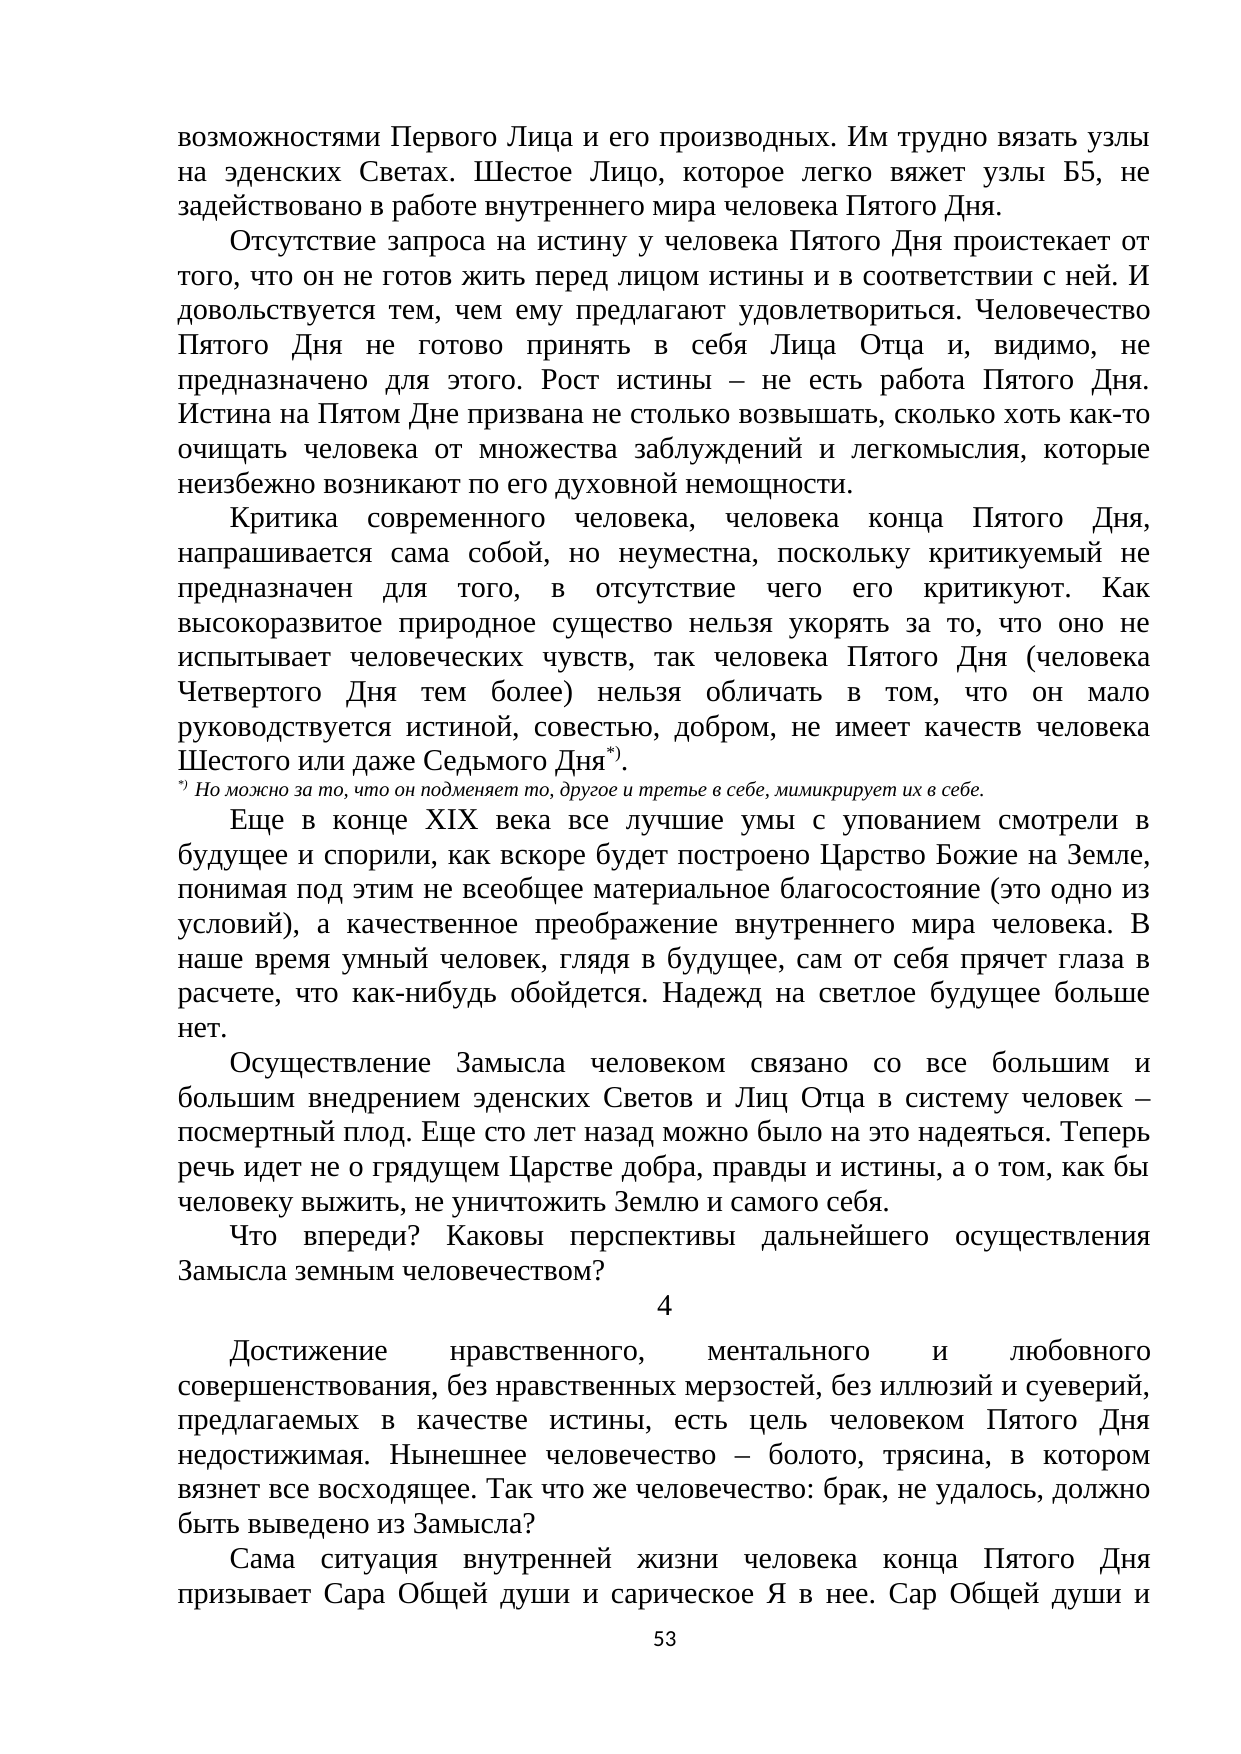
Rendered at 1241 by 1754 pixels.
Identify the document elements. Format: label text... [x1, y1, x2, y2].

text Еще в конце XIX века все лучшие умы с упованием смотрели в будущее и спорили, как вскоре будет построено Царство Божие на Земле, понимая под этим не всеобщее материальное благосостояние (это одно из условий), а качественное преображение внутреннего мира человека. В наше время умный человек, глядя в будущее, сам от себя прячет глаза в расчете, что как-нибудь обойдется. Надежд на светлое будущее больше нет. [177, 801, 1152, 1044]
text Отсутствие запроса на истину у человека Пятого Дня проистекает от того, что он не готов жить перед лицом истины и в соответствии с ней. И довольствуется тем, чем ему предлагают удовлетвориться. Человечество Пятого Дня не готово принять в себя Лица Отца и, видимо, не предназначено для этого. Рост истины – не есть работа Пятого Дня. Истина на Пятом Дне призвана не столько возвышать, сколько хоть как-то очищать человека от множества заблуждений и легкомыслия, которые неизбежно возникают по его духовной немощности. [177, 222, 1152, 500]
text Осуществление Замысла человеком связано со все большим и большим внедрением эденских Светов и Лиц Отца в систему человек – посмертный плод. Еще сто лет назад можно было на это надеяться. Теперь речь идет не о грядущем Царстве добра, правды и истины, а о том, как бы человеку выжить, не уничтожить Землю и самого себя. [177, 1044, 1152, 1217]
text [177, 118, 1152, 222]
text Что впереди? Каковы перспективы дальнейшего осуществления Замысла земным человечеством? [177, 1217, 1152, 1287]
text 4 [177, 1287, 1152, 1322]
text Критика современного человека, человека конца Пятого Дня, напрашивается сама собой, но неуместна, поскольку критикуемый не предназначен для того, в отсутствие чего его критикуют. Как высокоразвитое природное существо нельзя укорять за то, что оно не испытывает человеческих чувств, так человека Пятого Дня (человека Четвертого Дня тем более) нельзя обличать в том, что он мало руководствуется истиной, совестью, добром, не имеет качеств человека Шестого или даже Седьмого Дня*). [177, 500, 1152, 777]
text Достижение нравственного, ментального и любовного совершенствования, без нравственных мерзостей, без иллюзий и суеверий, предлагаемых в качестве истины, есть цель человеком Пятого Дня недостижимая. Нынешнее человечество – болото, трясина, в котором вязнет все восходящее. Так что же человечество: брак, не удалось, должно быть выведено из Замысла? [177, 1332, 1152, 1540]
text *) Но можно за то, что он подменяет то, другое и третье в себе, мимикрирует их в себе. [177, 777, 1152, 801]
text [177, 1540, 1152, 1609]
